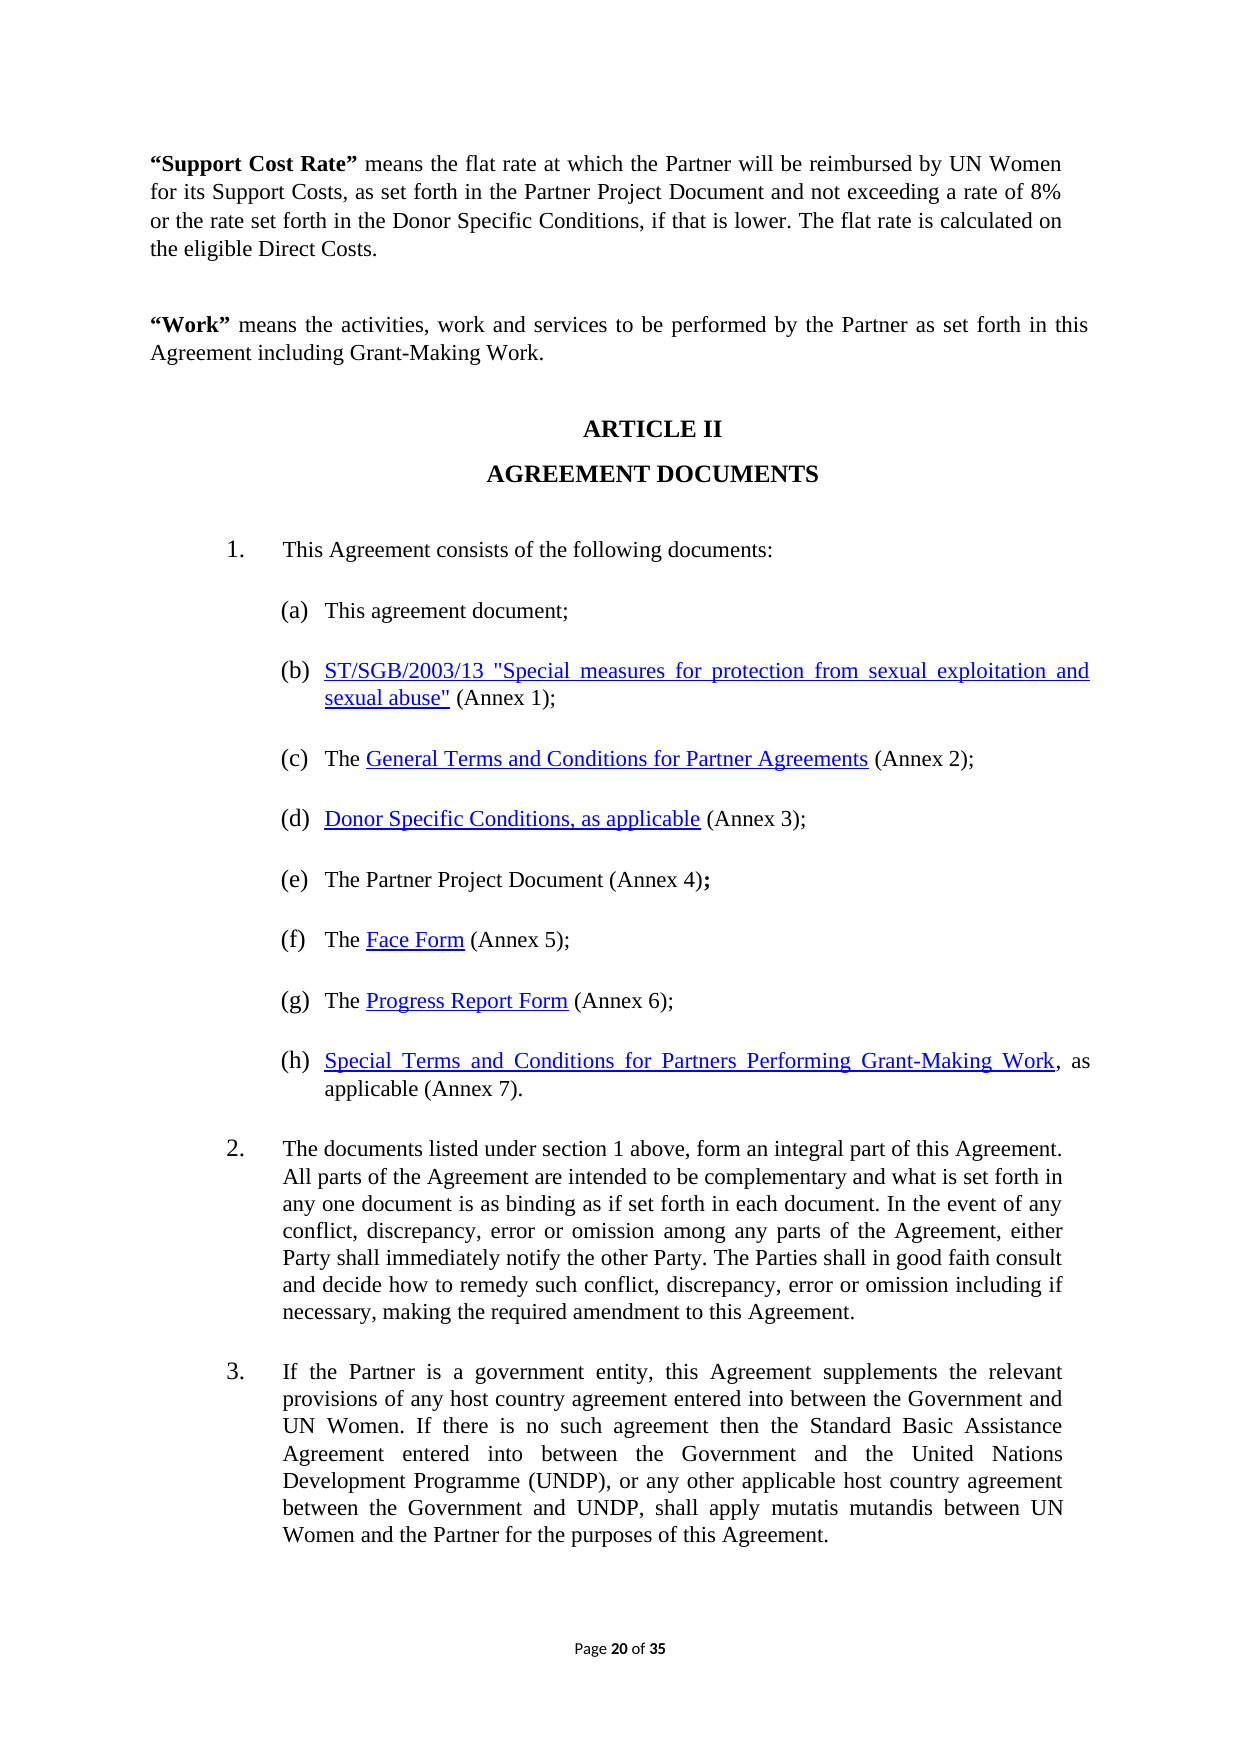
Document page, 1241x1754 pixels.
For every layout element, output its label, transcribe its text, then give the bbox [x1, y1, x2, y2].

list The Face Form (Annex 5); [281, 924, 1090, 953]
list The documents listed under section 1 above, form an integral part of this Agreement. All parts of the Agreement are intended to be complementary and what is set forth in any one document is as binding as if set forth in each document. In the event of any conflict, discrepancy, error or omission among any parts of the Agreement, either Party shall immediately notify the other Party. The Parties shall in good faith consult and decide how to remedy such conflict, discrepancy, error or omission including if necessary, making the required amendment to this Agreement. [226, 1133, 1064, 1325]
list This agreement document; [281, 595, 1090, 623]
list The Partner Project Document (Annex 4); [281, 864, 1090, 893]
list ST/SGB/2003/13 "Special measures for protection from sexual exploitation and sexual abuse" (Annex 1); [281, 655, 1090, 711]
list If the Partner is a government entity, this Agreement supplements the relevant provisions of any host country agreement entered into between the Government and UN Women. If there is no such agreement then the Standard Basic Assistance Agreement entered into between the Government and the United Nations Development Programme (UNDP), or any other applicable host country agreement between the Government and UNDP, shall apply mutatis mutandis between UN Women and the Partner for the purposes of this Agreement. [226, 1356, 1064, 1547]
subtitle AGREEMENT DOCUMENTS [225, 459, 1081, 488]
text “Support Cost Rate” means the flat rate at which the Partner will be reimbursed by UN Women for its Support Costs, as set forth in the Partner Project Document and not exceeding a rate of 8% or the rate set forth in the Donor Specific Conditions, if that is lower. The flat rate is calculated on the eligible Direct Costs. [150, 150, 1064, 262]
list The Progress Report Form (Annex 6); [281, 985, 1090, 1013]
list The General Terms and Conditions for Partner Agreements (Annex 2); [281, 743, 1090, 771]
list This Agreement consists of the following documents: [226, 534, 1064, 563]
list Donor Specific Conditions, as applicable (Annex 3); [281, 803, 1090, 832]
list Special Terms and Conditions for Partners Performing Grant-Making Work, as applicable (Annex 7). [281, 1046, 1090, 1101]
subtitle ARTICLE II [225, 414, 1081, 443]
text “Work” means the activities, work and services to be performed by the Partner as set forth in this Agreement including Grant-Making Work. [150, 311, 1090, 365]
